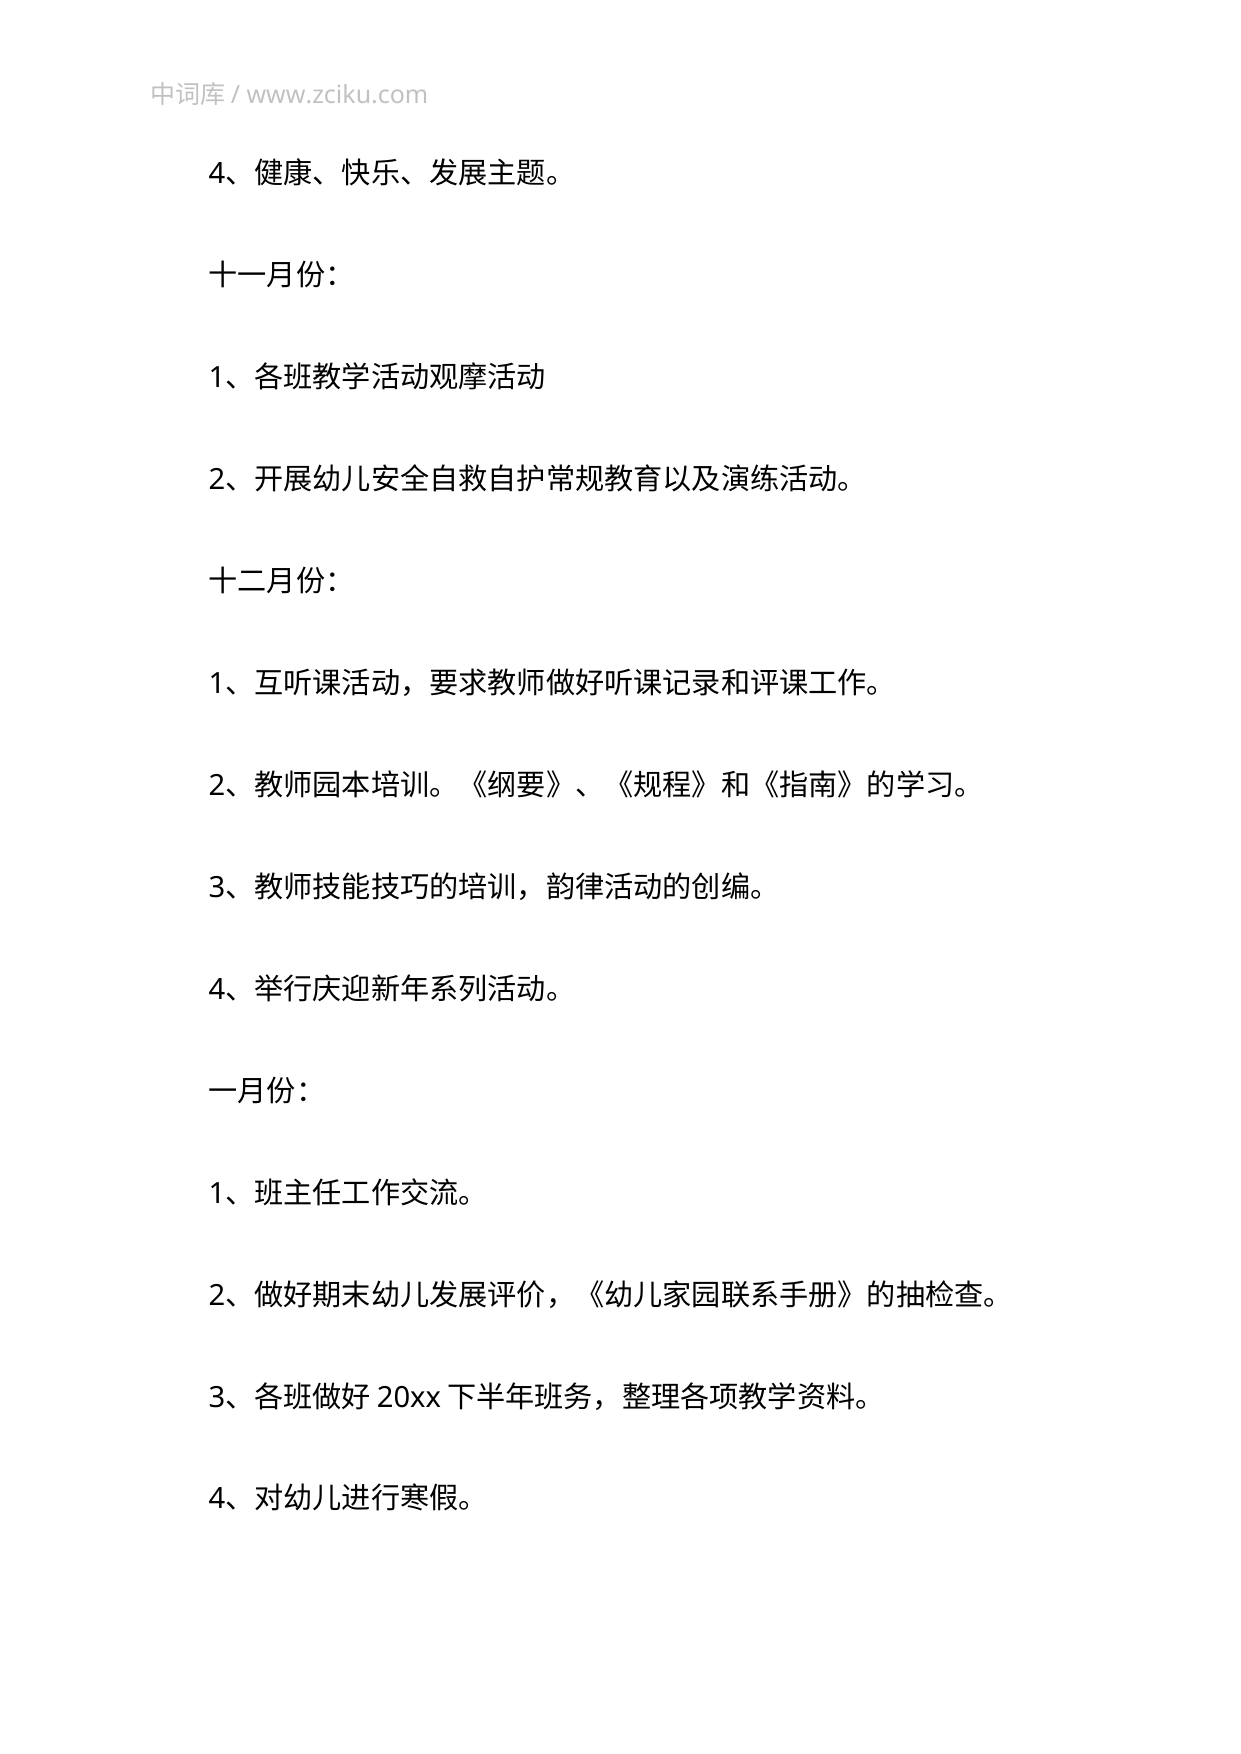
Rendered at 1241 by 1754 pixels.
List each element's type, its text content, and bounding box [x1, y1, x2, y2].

text 1、班主任工作交流。 [150, 1169, 1090, 1212]
text 十一月份： [150, 252, 1090, 294]
text 1、各班教学活动观摩活动 [150, 354, 1090, 396]
text 4、健康、快乐、发展主题。 [150, 150, 1090, 192]
text 2、做好期末幼儿发展评价，《幼儿家园联系手册》的抽检查。 [150, 1271, 1090, 1313]
text 2、开展幼儿安全自救自护常规教育以及演练活动。 [150, 456, 1090, 498]
text 2、教师园本培训。《纲要》、《规程》和《指南》的学习。 [150, 761, 1090, 804]
text 4、举行庆迎新年系列活动。 [150, 965, 1090, 1008]
text 3、各班做好20xx下半年班务，整理各项教学资料。 [150, 1373, 1090, 1416]
text 一月份： [150, 1067, 1090, 1110]
text 4、对幼儿进行寒假。 [150, 1475, 1090, 1517]
text 1、互听课活动，要求教师做好听课记录和评课工作。 [150, 659, 1090, 702]
text 十二月份： [150, 558, 1090, 600]
text 3、教师技能技巧的培训，韵律活动的创编。 [150, 863, 1090, 906]
